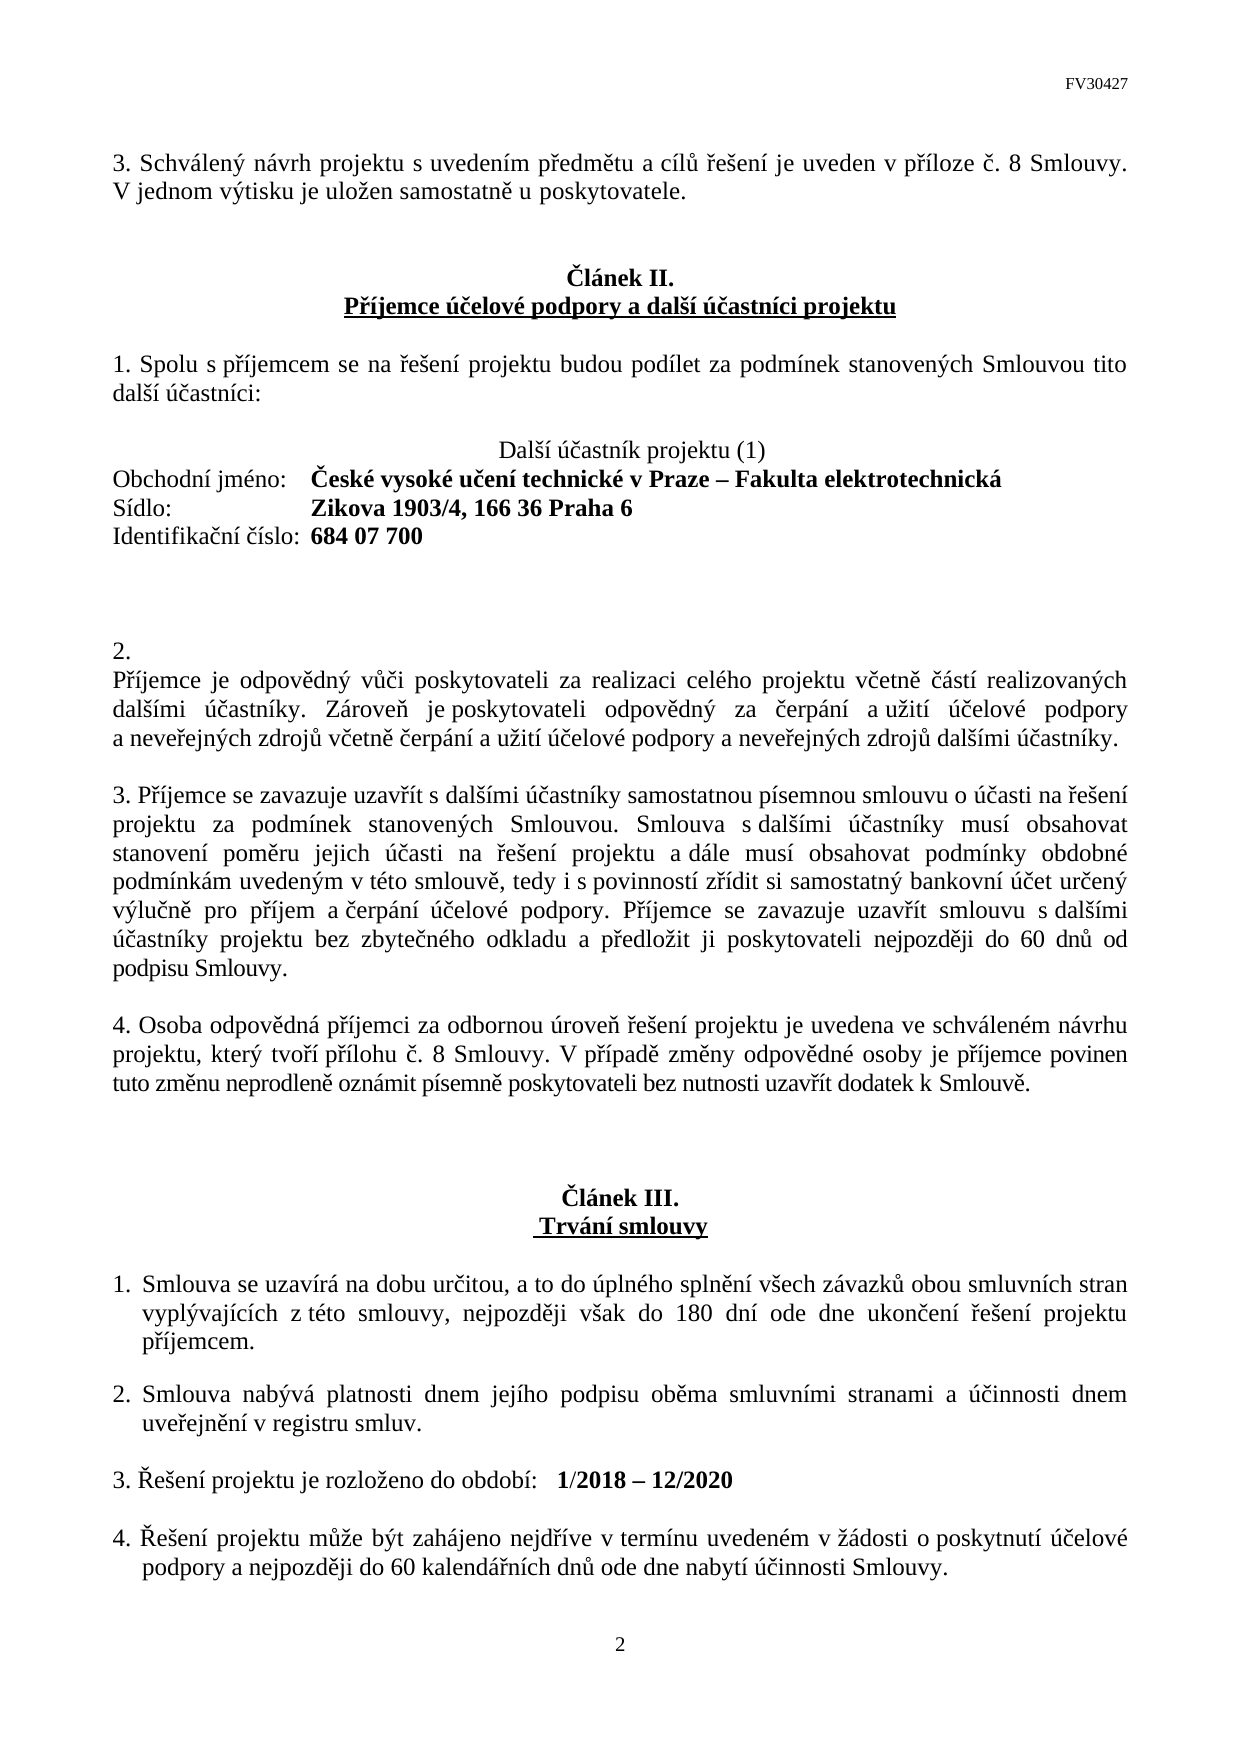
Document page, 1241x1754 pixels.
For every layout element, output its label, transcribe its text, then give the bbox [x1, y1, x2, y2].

text 3. Schválený návrh projektu s uvedením předmětu a cílů řešení je uveden v příloze č. 8 Smlouvy. V jednom výtisku je uložen samostatně u poskytovatele. [112, 148, 1128, 205]
subtitle Trvání smlouvy [112, 1211, 1128, 1240]
text 1. Spolu s příjemcem se na řešení projektu budou podílet za podmínek stanovených Smlouvou tito další účastníci: [112, 349, 1128, 406]
text Obchodní jméno: České vysoké učení technické v Praze – Fakulta elektrotechnická [112, 464, 1152, 493]
text Článek II. [112, 263, 1128, 291]
list Smlouva nabývá platnosti dnem jejího podpisu oběma smluvními stranami a účinnosti dnem uveřejnění v registru smluv. [112, 1379, 1128, 1437]
text Sídlo: Zikova 1903/4, 166 36 Praha 6 [112, 493, 1152, 521]
list 3. Řešení projektu je rozloženo do období: 1/2018 – 12/2020 [112, 1466, 1128, 1494]
text 3. Příjemce se zavazuje uzavřít s dalšími účastníky samostatnou písemnou smlouvu o účasti na řešení projektu za podmínek stanovených Smlouvou. Smlouva s dalšími účastníky musí obsahovat stanovení poměru jejich účasti na řešení projektu a dále musí obsahovat podmínky obdobné podmínkám uvedeným v této smlouvě, tedy i s povinností zřídit si samostatný bankovní účet určený výlučně pro příjem a čerpání účelové podpory. Příjemce se zavazuje uzavřít smlouvu s dalšími účastníky projektu bez zbytečného odkladu a předložit ji poskytovateli nejpozději do 60 dnů od podpisu Smlouvy. [112, 780, 1128, 981]
text Další účastník projektu (1) [112, 435, 1152, 464]
text Identifikační číslo: 684 07 700 [112, 521, 1152, 550]
list Smlouva se uzavírá na dobu určitou, a to do úplného splnění všech závazků obou smluvních stran vyplývajících z této smlouvy, nejpozději však do 180 dní ode dne ukončení řešení projektu příjemcem. [112, 1269, 1128, 1355]
text 2. Příjemce je odpovědný vůči poskytovateli za realizaci celého projektu včetně částí realizovaných dalšími účastníky. Zároveň je poskytovateli odpovědný za čerpání a užití účelové podpory a neveřejných zdrojů včetně čerpání a užití účelové podpory a neveřejných zdrojů dalšími účastníky. [112, 636, 1128, 751]
text 4. Řešení projektu může být zahájeno nejdříve v termínu uvedeném v žádosti o poskytnutí účelové podpory a nejpozději do 60 kalendářních dnů ode dne nabytí účinnosti Smlouvy. [112, 1523, 1128, 1581]
text 4. Osoba odpovědná příjemci za odbornou úroveň řešení projektu je uvedena ve schváleném návrhu projektu, který tvoří přílohu č. 8 Smlouvy. V případě změny odpovědné osoby je příjemce povinen tuto změnu neprodleně oznámit písemně poskytovateli bez nutnosti uzavřít dodatek k Smlouvě. [112, 1010, 1128, 1096]
text Článek III. [112, 1183, 1128, 1211]
text Příjemce účelové podpory a další účastníci projektu [112, 291, 1128, 320]
